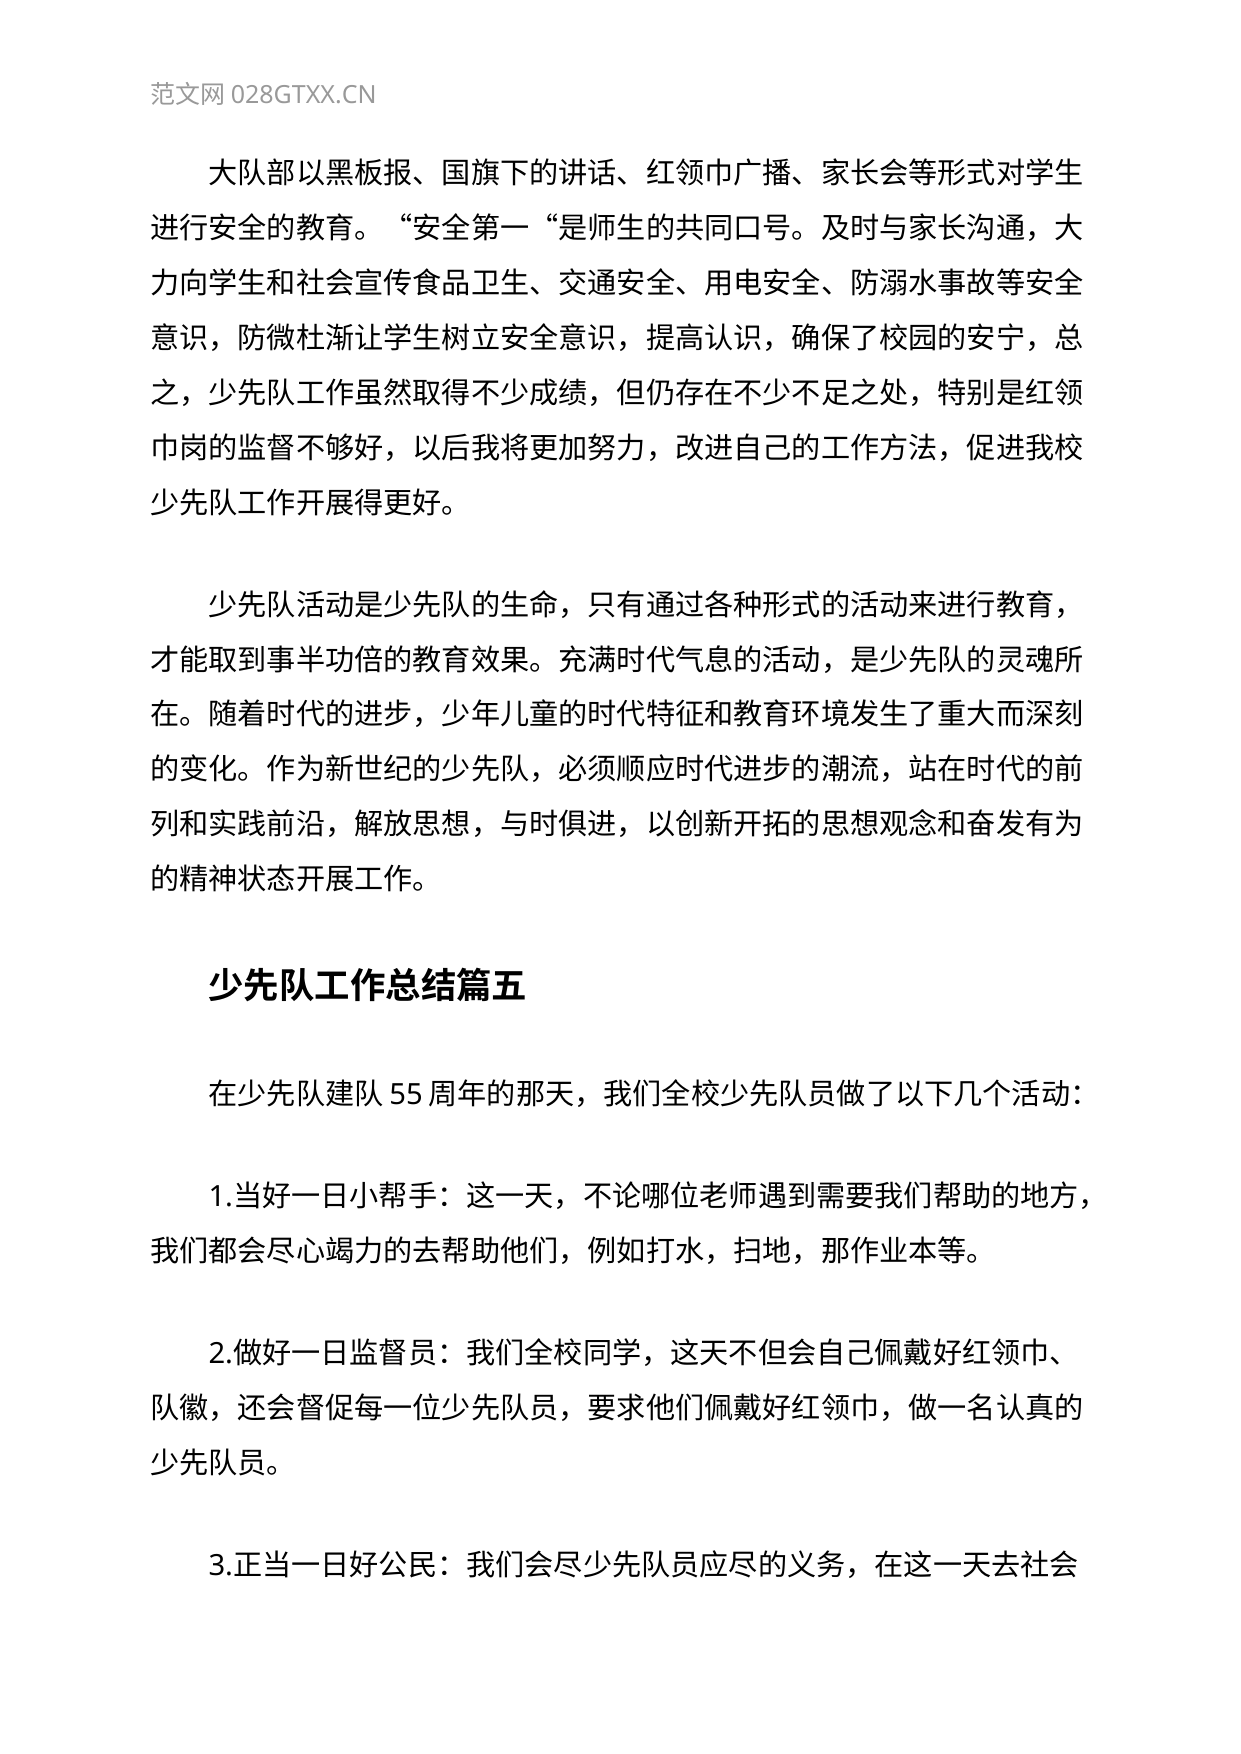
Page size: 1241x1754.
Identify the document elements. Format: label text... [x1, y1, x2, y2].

text 在少先队建队55周年的那天，我们全校少先队员做了以下几个活动： [150, 1071, 1090, 1113]
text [150, 1541, 1090, 1584]
text 1.当好一日小帮手：这一天，不论哪位老师遇到需要我们帮助的地方，我们都会尽心竭力的去帮助他们，例如打水，扫地，那作业本等。 [150, 1173, 1090, 1270]
text 大队部以黑板报、国旗下的讲话、红领巾广播、家长会等形式对学生进行安全的教育。“安全第一“是师生的共同口号。及时与家长沟通，大力向学生和社会宣传食品卫生、交通安全、用电安全、防溺水事故等安全意识，防微杜渐让学生树立安全意识，提高认识，确保了校园的安宁，总之，少先队工作虽然取得不少成绩，但仍存在不少不足之处，特别是红领巾岗的监督不够好，以后我将更加努力，改进自己的工作方法，促进我校少先队工作开展得更好。 [150, 150, 1090, 522]
text 2.做好一日监督员：我们全校同学，这天不但会自己佩戴好红领巾、队徽，还会督促每一位少先队员，要求他们佩戴好红领巾，做一名认真的少先队员。 [150, 1329, 1090, 1482]
text 少先队活动是少先队的生命，只有通过各种形式的活动来进行教育，才能取到事半功倍的教育效果。充满时代气息的活动，是少先队的灵魂所在。随着时代的进步，少年儿童的时代特征和教育环境发生了重大而深刻的变化。作为新世纪的少先队，必须顺应时代进步的潮流，站在时代的前列和实践前沿，解放思想，与时俱进，以创新开拓的思想观念和奋发有为的精神状态开展工作。 [150, 581, 1090, 898]
text 少先队工作总结篇五 [150, 957, 1090, 1009]
